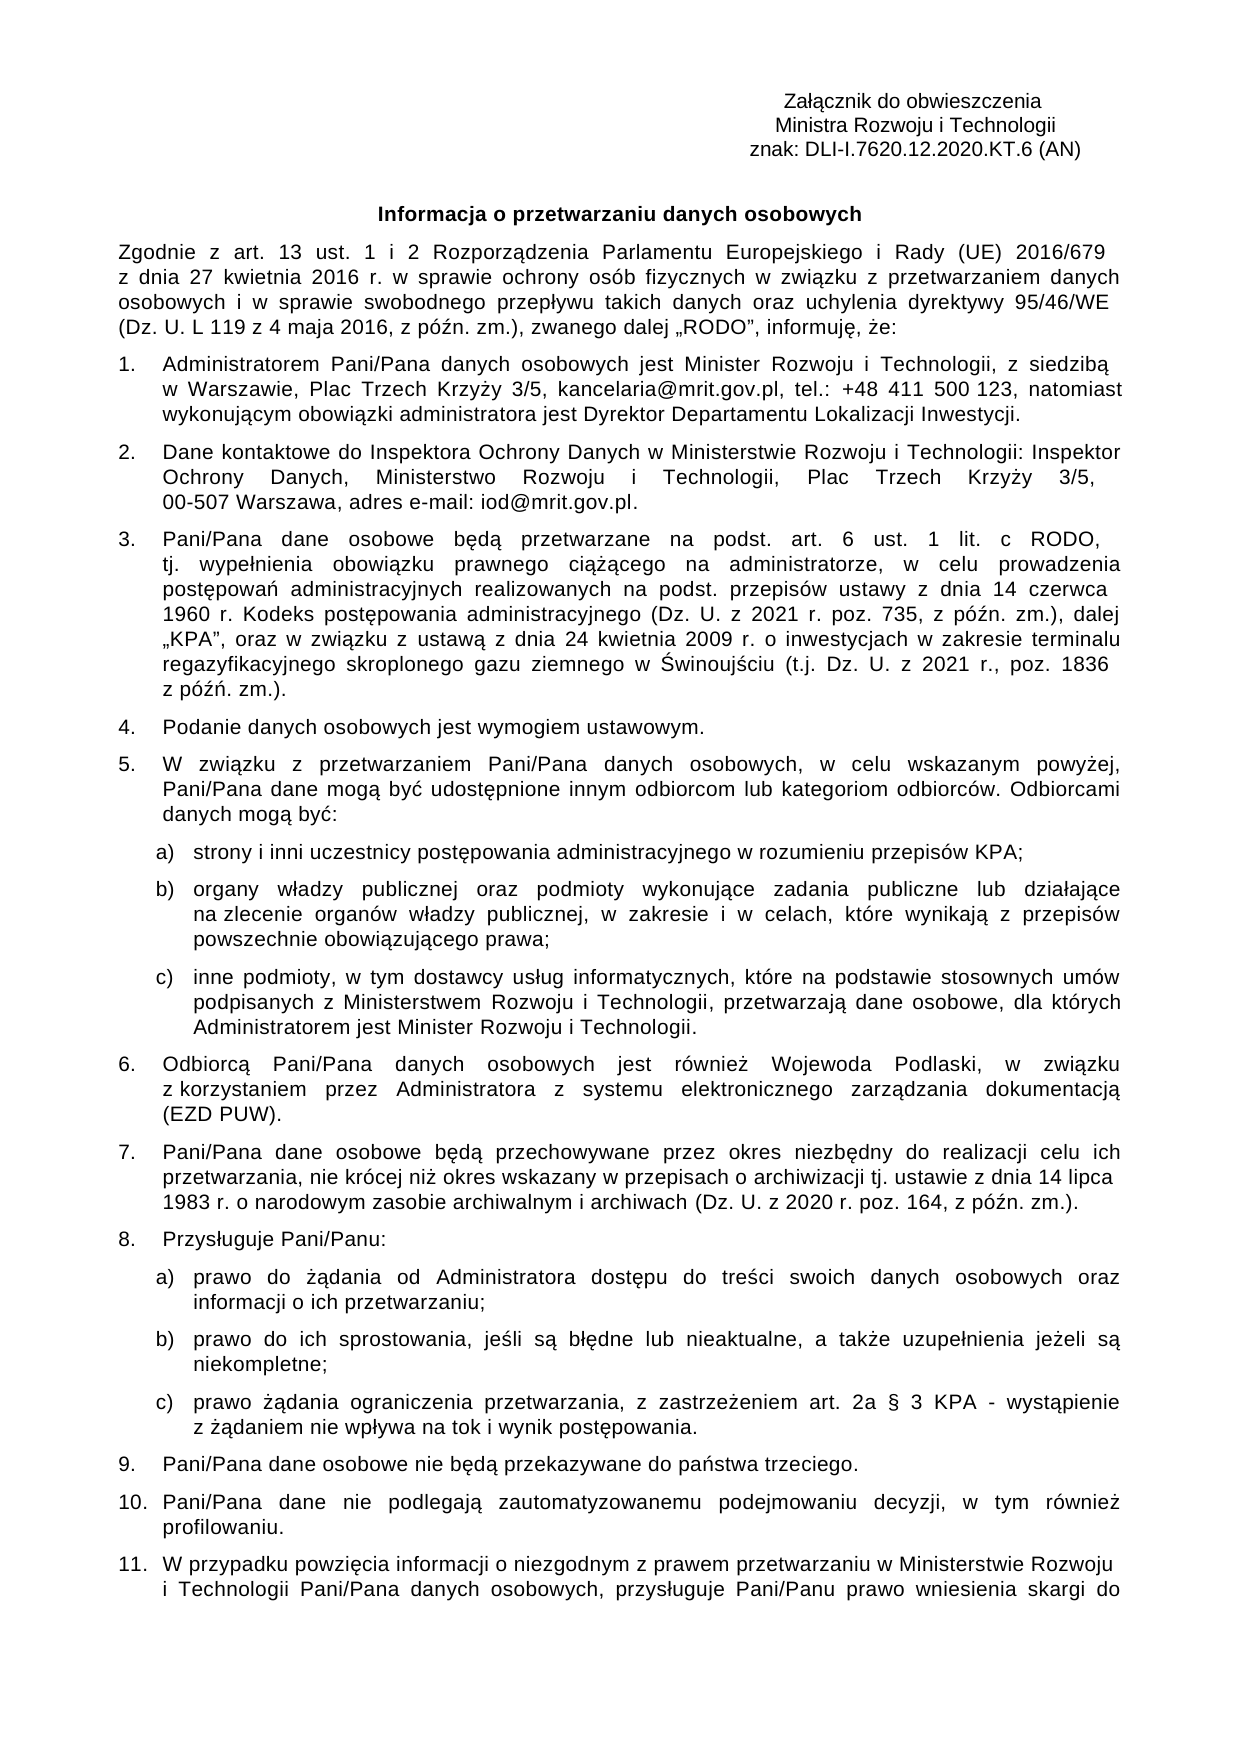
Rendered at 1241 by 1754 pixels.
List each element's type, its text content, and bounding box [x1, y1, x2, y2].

list Podanie danych osobowych jest wymogiem ustawowym. [118, 714, 1122, 739]
list Pani/Pana dane osobowe będą przechowywane przez okres niezbędny do realizacji celu ich przetwarzania, nie krócej niż okres wskazany w przepisach o archiwizacji tj. ustawie z dnia 14 lipca 1983 r. o narodowym zasobie archiwalnym i archiwach (Dz. U. z 2020 r. poz. 164, z późn. zm.). [118, 1139, 1122, 1214]
text Zgodnie z art. 13 ust. 1 i 2 Rozporządzenia Parlamentu Europejskiego i Rady (UE) 2016/679 z dnia 27 kwietnia 2016 r. w sprawie ochrony osób fizycznych w związku z przetwarzaniem danych osobowych i w sprawie swobodnego przepływu takich danych oraz uchylenia dyrektywy 95/46/WE (Dz. U. L 119 z 4 maja 2016, z późn. zm.), zwanego dalej „RODO”, informuję, że: [118, 239, 1122, 339]
list prawo do żądania od Administratora dostępu do treści swoich danych osobowych oraz informacji o ich przetwarzaniu; [156, 1264, 1122, 1314]
list Pani/Pana dane osobowe nie będą przekazywane do państwa trzeciego. [118, 1452, 1122, 1477]
list prawo żądania ograniczenia przetwarzania, z zastrzeżeniem art. 2a § 3 KPA - wystąpienie z żądaniem nie wpływa na tok i wynik postępowania. [156, 1389, 1122, 1439]
list organy władzy publicznej oraz podmioty wykonujące zadania publiczne lub działające na zlecenie organów władzy publicznej, w zakresie i w celach, które wynikają z przepisów powszechnie obowiązującego prawa; [156, 877, 1122, 952]
list Pani/Pana dane nie podlegają zautomatyzowanemu podejmowaniu decyzji, w tym również profilowaniu. [118, 1489, 1122, 1539]
list inne podmioty, w tym dostawcy usług informatycznych, które na podstawie stosownych umów podpisanych z Ministerstwem Rozwoju i Technologii, przetwarzają dane osobowe, dla których Administratorem jest Minister Rozwoju i Technologii. [156, 964, 1122, 1039]
text Informacja o przetwarzaniu danych osobowych [118, 202, 1122, 227]
list Administratorem Pani/Pana danych osobowych jest Minister Rozwoju i Technologii, z siedzibą w Warszawie, Plac Trzech Krzyży 3/5, kancelaria@mrit.gov.pl, tel.: +48 411 500 123, natomiast wykonującym obowiązki administratora jest Dyrektor Departamentu Lokalizacji Inwestycji. [118, 352, 1122, 427]
list prawo do ich sprostowania, jeśli są błędne lub nieaktualne, a także uzupełnienia jeżeli są niekompletne; [156, 1327, 1122, 1377]
list Odbiorcą Pani/Pana danych osobowych jest również Wojewoda Podlaski, w związku z korzystaniem przez Administratora z systemu elektronicznego zarządzania dokumentacją (EZD PUW). [118, 1052, 1122, 1127]
list Dane kontaktowe do Inspektora Ochrony Danych w Ministerstwie Rozwoju i Technologii: Inspektor Ochrony Danych, Ministerstwo Rozwoju i Technologii, Plac Trzech Krzyży 3/5, 00-507 Warszawa, adres e-mail: iod@mrit.gov.pl. [118, 439, 1122, 514]
list W związku z przetwarzaniem Pani/Pana danych osobowych, w celu wskazanym powyżej, Pani/Pana dane mogą być udostępnione innym odbiorcom lub kategoriom odbiorców. Odbiorcami danych mogą być: [118, 752, 1122, 827]
list Przysługuje Pani/Panu: [118, 1227, 1122, 1252]
text Załącznik do obwieszczenia Ministra Rozwoju i Technologii znak: DLI-I.7620.12.2020.KT.6 (AN) [709, 89, 1122, 189]
list strony i inni uczestnicy postępowania administracyjnego w rozumieniu przepisów KPA; [156, 839, 1122, 864]
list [118, 1552, 1122, 1602]
list Pani/Pana dane osobowe będą przetwarzane na podst. art. 6 ust. 1 lit. c RODO, tj. wypełnienia obowiązku prawnego ciążącego na administratorze, w celu prowadzenia postępowań administracyjnych realizowanych na podst. przepisów ustawy z dnia 14 czerwca 1960 r. Kodeks postępowania administracyjnego (Dz. U. z 2021 r. poz. 735, z późn. zm.), dalej „KPA”, oraz w związku z ustawą z dnia 24 kwietnia 2009 r. o inwestycjach w zakresie terminalu regazyfikacyjnego skroplonego gazu ziemnego w Świnoujściu (t.j. Dz. U. z 2021 r., poz. 1836 z późń. zm.). [118, 527, 1122, 702]
